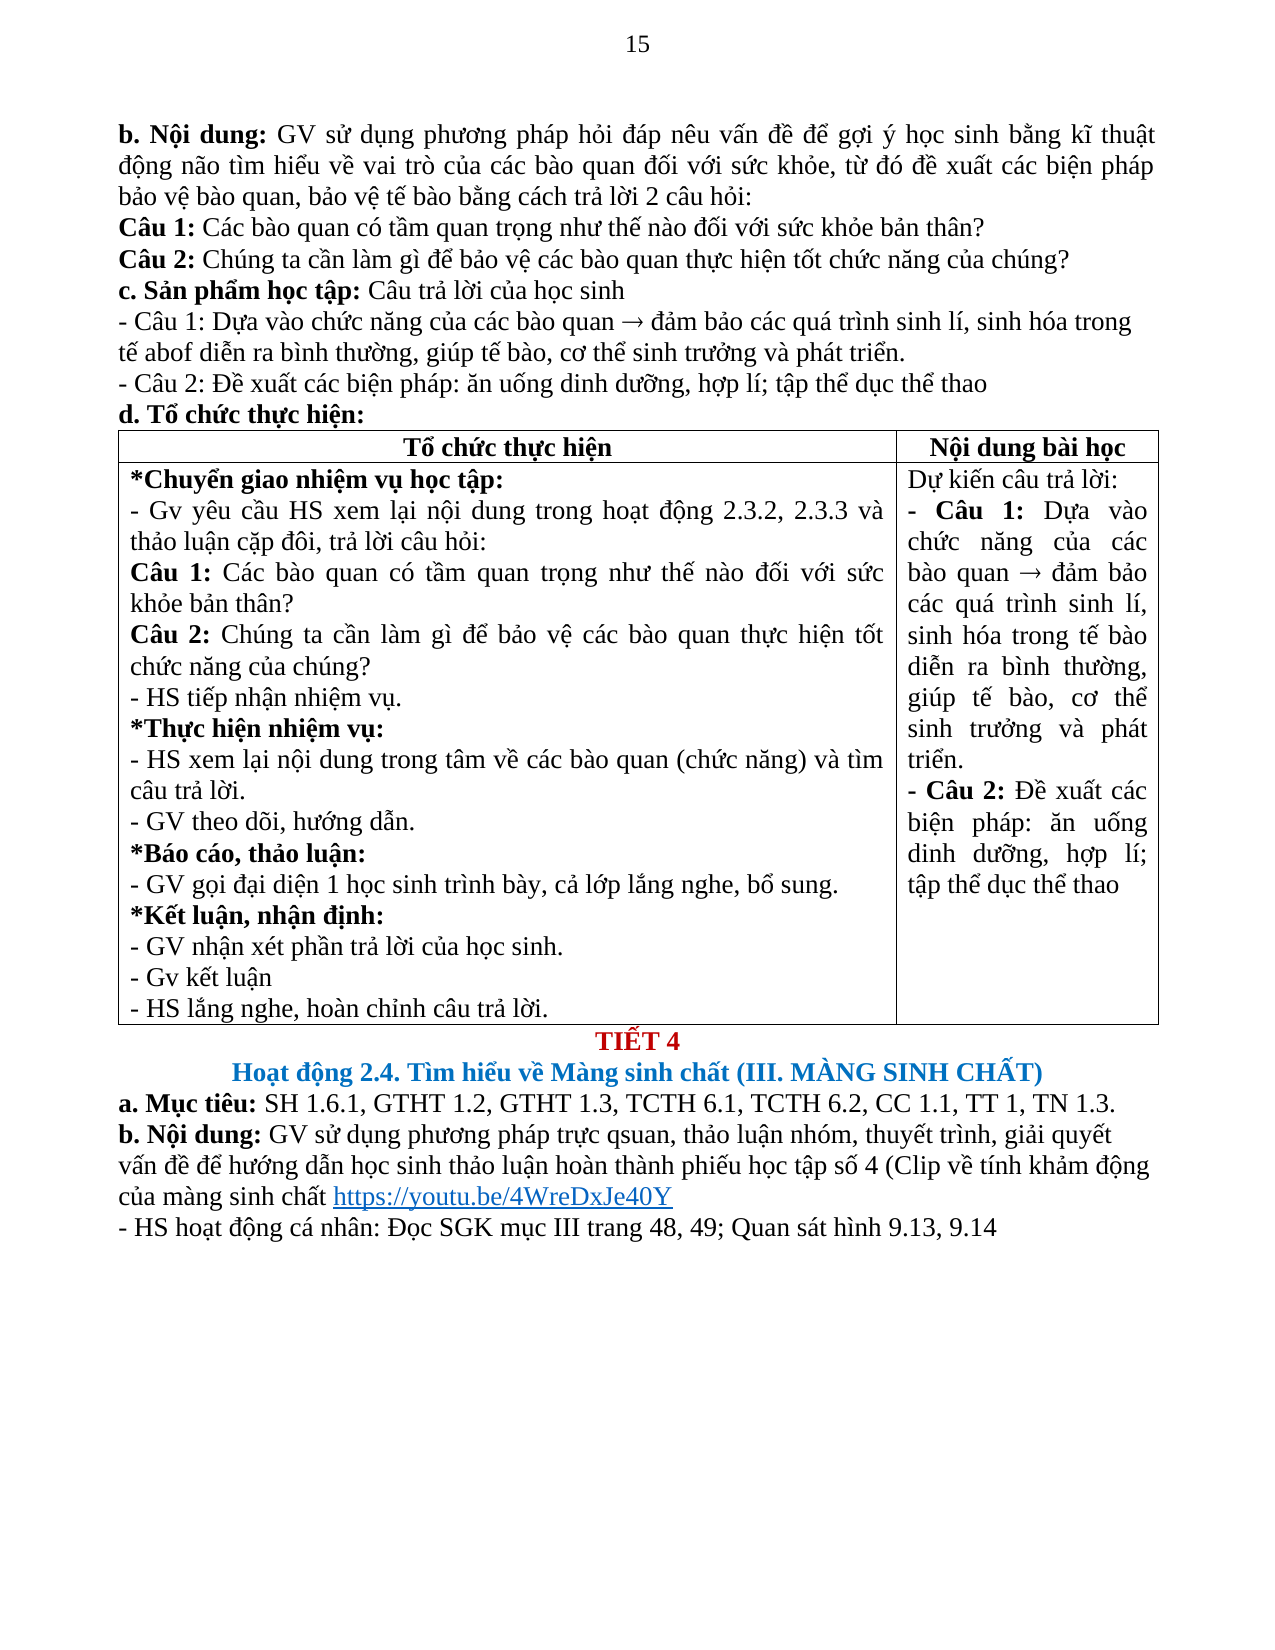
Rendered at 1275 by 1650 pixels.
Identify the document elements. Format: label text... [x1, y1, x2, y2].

table_header Tổ chức thực hiện [119, 431, 896, 462]
text Hoạt động 2.4. Tìm hiểu về Màng sinh chất (III. MÀNG SINH CHẤT) [118, 1056, 1157, 1087]
text b. Nội dung: GV sử dụng phương pháp trực qsuan, thảo luận nhóm, thuyết trình, giải quyết vấn đề để hướng dẫn học sinh thảo luận hoàn thành phiếu học tập số 4 (Clip về tính khảm động của màng sinh chất https://youtu.be/4WreDxJe40Y [118, 1118, 1157, 1211]
table_header Nội dung bài học [897, 431, 1158, 462]
table_cell Dự kiến câu trả lời: - Câu 1: Dựa vào chức năng của các bào quan đảm bảo các quá trình sinh lí, sinh hóa trong tế bào diễn ra bình thường, giúp tế bào, cơ thể sinh trưởng và phát triển. - Câu 2: Đề xuất các biện pháp: ăn uống dinh dưỡng, hợp lí; tập thể dục thể thao [897, 463, 1158, 1023]
text - Câu 2: Đề xuất các biện pháp: ăn uống dinh dưỡng, hợp lí; tập thể dục thể thao [118, 367, 1157, 398]
text - Câu 1: Dựa vào chức năng của các bào quan đảm bảo các quá trình sinh lí, sinh hóa trong tế abof diễn ra bình thường, giúp tế bào, cơ thể sinh trưởng và phát triển. [118, 305, 1157, 367]
text c. Sản phẩm học tập: Câu trả lời của học sinh [118, 274, 1157, 305]
table_cell *Chuyển giao nhiệm vụ học tập: - Gv yêu cầu HS xem lại nội dung trong hoạt động 2.3.2, 2.3.3 và thảo luận cặp đôi, trả lời câu hỏi: Câu 1: Các bào quan có tầm quan trọng như thế nào đối với sức khỏe bản thân? Câu 2: Chúng ta cần làm gì để bảo vệ các bào quan thực hiện tốt chức năng của chúng? - HS tiếp nhận nhiệm vụ. *Thực hiện nhiệm vụ: - HS xem lại nội dung trong tâm về các bào quan (chức năng) và tìm câu trả lời. - GV theo dõi, hướng dẫn. *Báo cáo, thảo luận: - GV gọi đại diện 1 học sinh trình bày, cả lớp lắng nghe, bổ sung. *Kết luận, nhận định: - GV nhận xét phần trả lời của học sinh. - Gv kết luận - HS lắng nghe, hoàn chỉnh câu trả lời. [119, 463, 896, 1023]
text d. Tổ chức thực hiện: [118, 398, 1157, 430]
text b. Nội dung: GV sử dụng phương pháp hỏi đáp nêu vấn đề để gợi ý học sinh bằng kĩ thuật động não tìm hiểu về vai trò của các bào quan đối với sức khỏe, từ đó đề xuất các biện pháp bảo vệ bào quan, bảo vệ tế bào bằng cách trả lời 2 câu hỏi: [118, 118, 1157, 212]
text Câu 1: Các bào quan có tầm quan trọng như thế nào đối với sức khỏe bản thân? [118, 212, 1157, 243]
text TIẾT 4 [118, 1025, 1157, 1056]
text a. Mục tiêu: SH 1.6.1, GTHT 1.2, GTHT 1.3, TCTH 6.1, TCTH 6.2, CC 1.1, TT 1, TN 1.3. [118, 1087, 1157, 1118]
text - HS hoạt động cá nhân: Đọc SGK mục III trang 48, 49; Quan sát hình 9.13, 9.14 [118, 1211, 1157, 1243]
text Câu 2: Chúng ta cần làm gì để bảo vệ các bào quan thực hiện tốt chức năng của chúng? [118, 243, 1157, 274]
